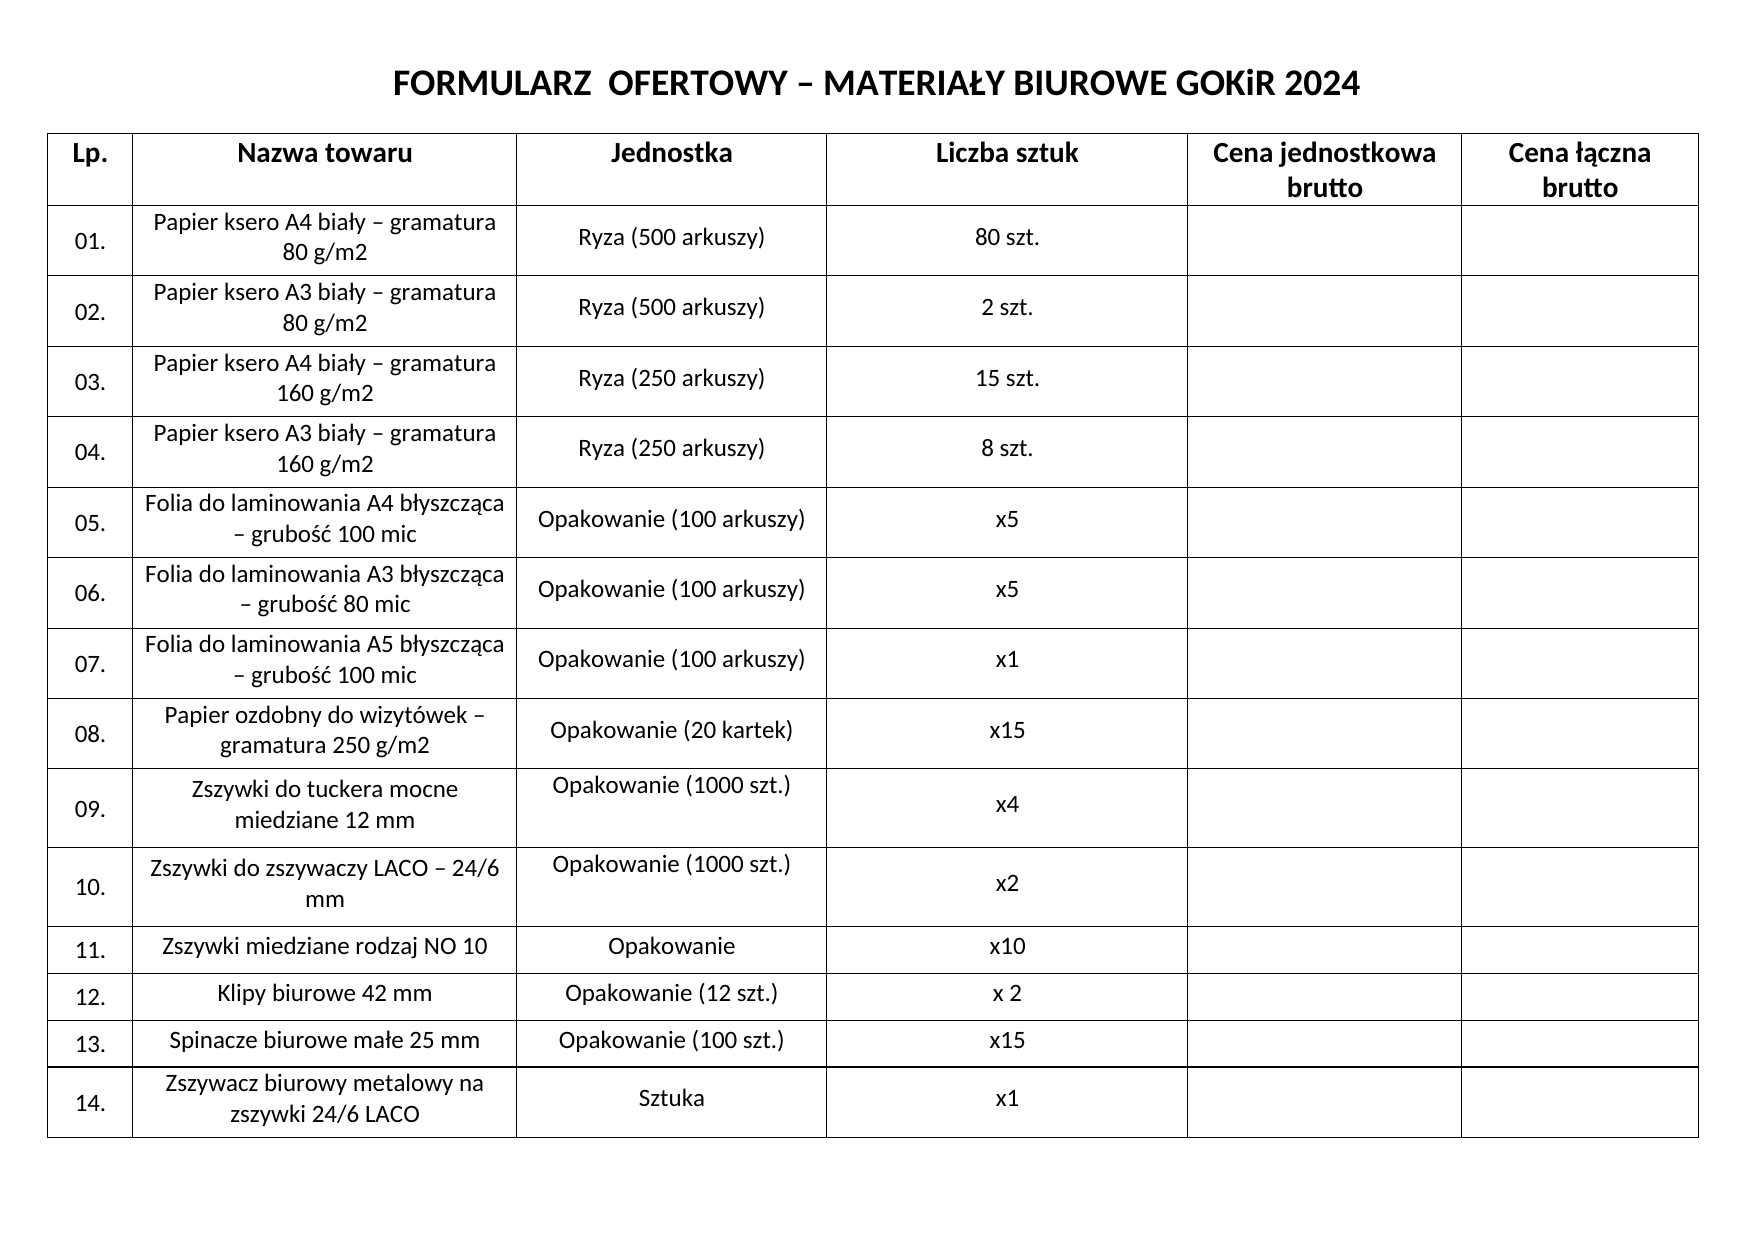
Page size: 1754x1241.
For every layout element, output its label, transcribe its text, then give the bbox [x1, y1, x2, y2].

table_cell Opakowanie (1000 szt.) [517, 769, 826, 847]
table_cell Ryza (500 arkuszy) [517, 276, 826, 346]
table_cell Opakowanie (1000 szt.) [517, 848, 826, 926]
table_cell 14. [48, 1068, 132, 1137]
table_cell x10 [827, 927, 1187, 973]
table_cell [1462, 629, 1698, 698]
table_cell Opakowanie [517, 927, 826, 973]
table_cell x15 [827, 699, 1187, 768]
table_cell [1188, 206, 1461, 275]
table_cell [1188, 974, 1461, 1019]
table_cell [1462, 1068, 1698, 1137]
table_cell Zszywki do tuckera mocne miedziane 12 mm [133, 769, 516, 847]
table_cell 12. [48, 974, 132, 1019]
table_cell [1188, 347, 1461, 416]
table_cell [1462, 417, 1698, 487]
table_cell x 2 [827, 974, 1187, 1019]
table_cell Opakowanie (100 arkuszy) [517, 629, 826, 698]
table_cell x5 [827, 558, 1187, 627]
table_cell Papier ksero A4 biały – gramatura 80 g/m2 [133, 206, 516, 275]
table_cell Folia do laminowania A5 błyszcząca – grubość 100 mic [133, 629, 516, 698]
table_cell 03. [48, 347, 132, 416]
table_cell Sztuka [517, 1068, 826, 1137]
table_cell 15 szt. [827, 347, 1187, 416]
table_cell [1188, 1068, 1461, 1137]
table_cell Ryza (500 arkuszy) [517, 206, 826, 275]
table_cell Ryza (250 arkuszy) [517, 417, 826, 487]
table_cell 05. [48, 488, 132, 557]
table_header Jednostka [517, 134, 826, 205]
table_cell Papier ksero A3 biały – gramatura 80 g/m2 [133, 276, 516, 346]
table_cell [1188, 276, 1461, 346]
table_cell [1462, 206, 1698, 275]
table_cell Folia do laminowania A3 błyszcząca – grubość 80 mic [133, 558, 516, 627]
table_cell [1462, 848, 1698, 926]
table_cell Zszywacz biurowy metalowy na zszywki 24/6 LACO [133, 1068, 516, 1137]
table_cell [1462, 769, 1698, 847]
table_cell Zszywki do zszywaczy LACO – 24/6 mm [133, 848, 516, 926]
table_cell [1188, 488, 1461, 557]
table_cell 11. [48, 927, 132, 973]
table_cell Folia do laminowania A4 błyszcząca – grubość 100 mic [133, 488, 516, 557]
table_cell [1462, 276, 1698, 346]
text FORMULARZ OFERTOWY – MATERIAŁY BIUROWE GOKiR 2024 [59, 59, 1695, 105]
table_cell Zszywki miedziane rodzaj NO 10 [133, 927, 516, 973]
table_header Nazwa towaru [133, 134, 516, 205]
table_cell 04. [48, 417, 132, 487]
table_cell 02. [48, 276, 132, 346]
table_cell Opakowanie (12 szt.) [517, 974, 826, 1019]
table_cell [1188, 699, 1461, 768]
table_cell [1188, 769, 1461, 847]
table_cell [1188, 927, 1461, 973]
table_header Cena jednostkowa brutto [1188, 134, 1461, 205]
table_cell x1 [827, 1068, 1187, 1137]
table_cell [1462, 927, 1698, 973]
table_cell 10. [48, 848, 132, 926]
table_cell Spinacze biurowe małe 25 mm [133, 1021, 516, 1066]
table_cell Papier ksero A3 biały – gramatura 160 g/m2 [133, 417, 516, 487]
table_cell Klipy biurowe 42 mm [133, 974, 516, 1019]
table_cell x5 [827, 488, 1187, 557]
table_cell [1462, 558, 1698, 627]
table_cell [1188, 629, 1461, 698]
table_cell Ryza (250 arkuszy) [517, 347, 826, 416]
table_cell Opakowanie (100 arkuszy) [517, 558, 826, 627]
table_cell x15 [827, 1021, 1187, 1066]
table_cell 09. [48, 769, 132, 847]
table_cell Papier ksero A4 biały – gramatura 160 g/m2 [133, 347, 516, 416]
table_cell x4 [827, 769, 1187, 847]
table_cell [1462, 488, 1698, 557]
table_cell Opakowanie (100 szt.) [517, 1021, 826, 1066]
table_cell [1462, 699, 1698, 768]
table_cell 80 szt. [827, 206, 1187, 275]
table_cell 13. [48, 1021, 132, 1066]
table_header Liczba sztuk [827, 134, 1187, 205]
table_cell 07. [48, 629, 132, 698]
table_cell [1462, 347, 1698, 416]
table_header Lp. [48, 134, 132, 205]
table_cell [1188, 558, 1461, 627]
table_cell [1462, 1021, 1698, 1066]
table_cell x2 [827, 848, 1187, 926]
table_cell x1 [827, 629, 1187, 698]
table_cell 08. [48, 699, 132, 768]
table_cell Opakowanie (100 arkuszy) [517, 488, 826, 557]
table_cell Opakowanie (20 kartek) [517, 699, 826, 768]
table_cell 01. [48, 206, 132, 275]
table_cell 8 szt. [827, 417, 1187, 487]
table_cell [1188, 848, 1461, 926]
table_cell [1462, 974, 1698, 1019]
table_header Cena łączna brutto [1462, 134, 1698, 205]
table_cell 2 szt. [827, 276, 1187, 346]
table_cell Papier ozdobny do wizytówek – gramatura 250 g/m2 [133, 699, 516, 768]
table_cell 06. [48, 558, 132, 627]
table_cell [1188, 1021, 1461, 1066]
table_cell [1188, 417, 1461, 487]
